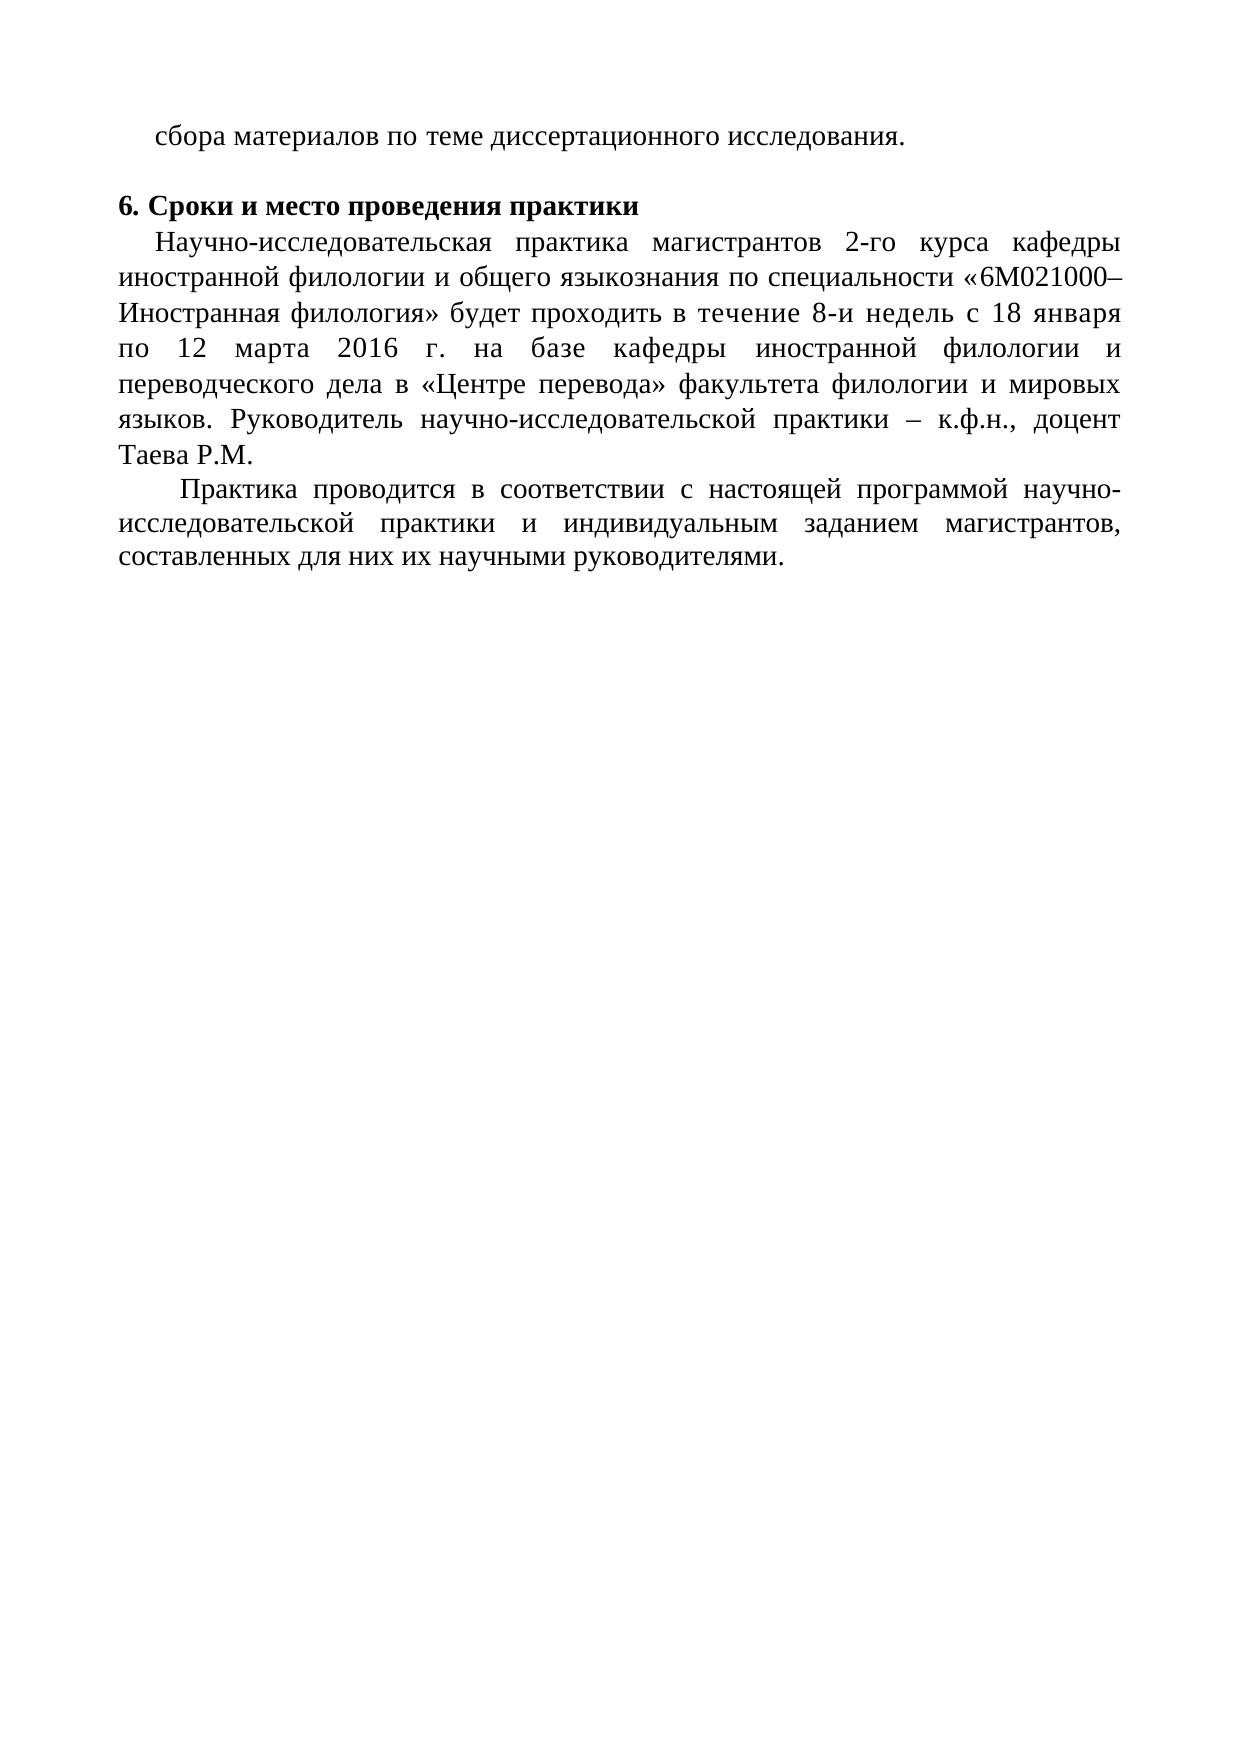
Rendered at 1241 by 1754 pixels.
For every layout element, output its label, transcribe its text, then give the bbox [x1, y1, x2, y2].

text Научно-исследовательская практика магистрантов 2-го курса кафедры иностранной филологии и общего языкознания по специальности «6М021000– Иностранная филология» будет проходить в течение 8-и недель с 18 января по 12 марта . на базе кафедры иностранной филологии и переводческого дела в «Центре перевода» факультета филологии и мировых языков. Руководитель научно-исследовательской практики – к.ф.н., доцент Таева Р.М. [118, 223, 1122, 471]
text Практика проводится в соответствии с настоящей программой научно-исследовательской практики и индивидуальным заданием магистрантов, составленных для них их научными руководителями. [118, 471, 1122, 572]
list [118, 118, 1122, 153]
text 6. Сроки и место проведения практики [118, 188, 1122, 222]
